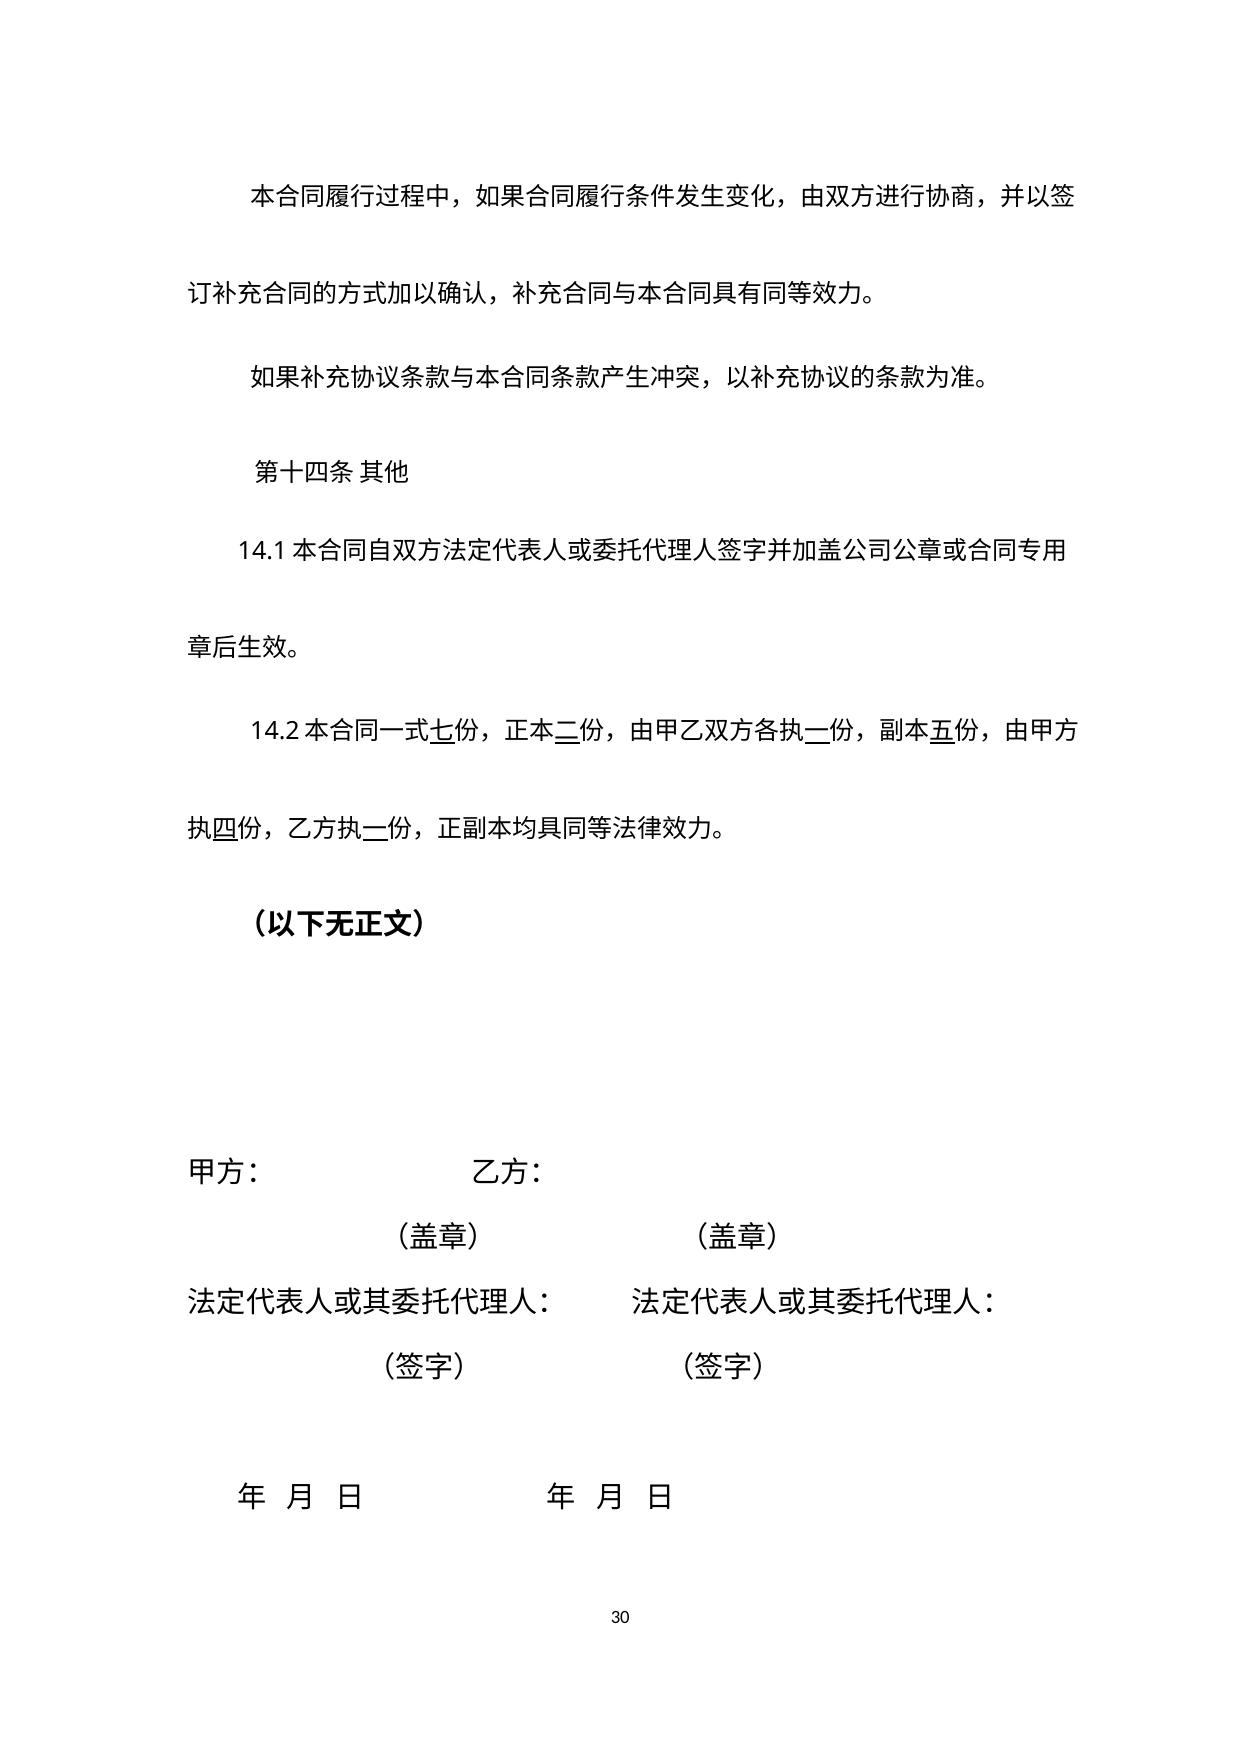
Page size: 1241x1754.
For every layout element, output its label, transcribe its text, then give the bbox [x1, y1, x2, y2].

text 14.2本合同一式七份，正本二份，由甲乙双方各执一份，副本五份，由甲方执四份，乙方执一份，正副本均具同等法律效力。 [187, 696, 1085, 859]
list 14.1本合同自双方法定代表人或委托代理人签字并加盖公司公章或合同专用章后生效。 [187, 516, 1085, 678]
text （盖章） （盖章） [187, 1202, 1053, 1267]
text 法定代表人或其委托代理人： 法定代表人或其委托代理人： [187, 1267, 1053, 1332]
subtitle 第十四条 其他 [187, 438, 1085, 503]
text 如果补充协议条款与本合同条款产生冲突，以补充协议的条款为准。 [187, 343, 1085, 408]
text 甲方： 乙方： [187, 1137, 1053, 1202]
text （签字） （签字） [187, 1332, 1053, 1397]
text 本合同履行过程中，如果合同履行条件发生变化，由双方进行协商，并以签订补充合同的方式加以确认，补充合同与本合同具有同等效力。 [187, 162, 1085, 324]
text 年 月 日 年 月 日 [187, 1462, 1085, 1527]
list （以下无正文） [237, 889, 1053, 954]
